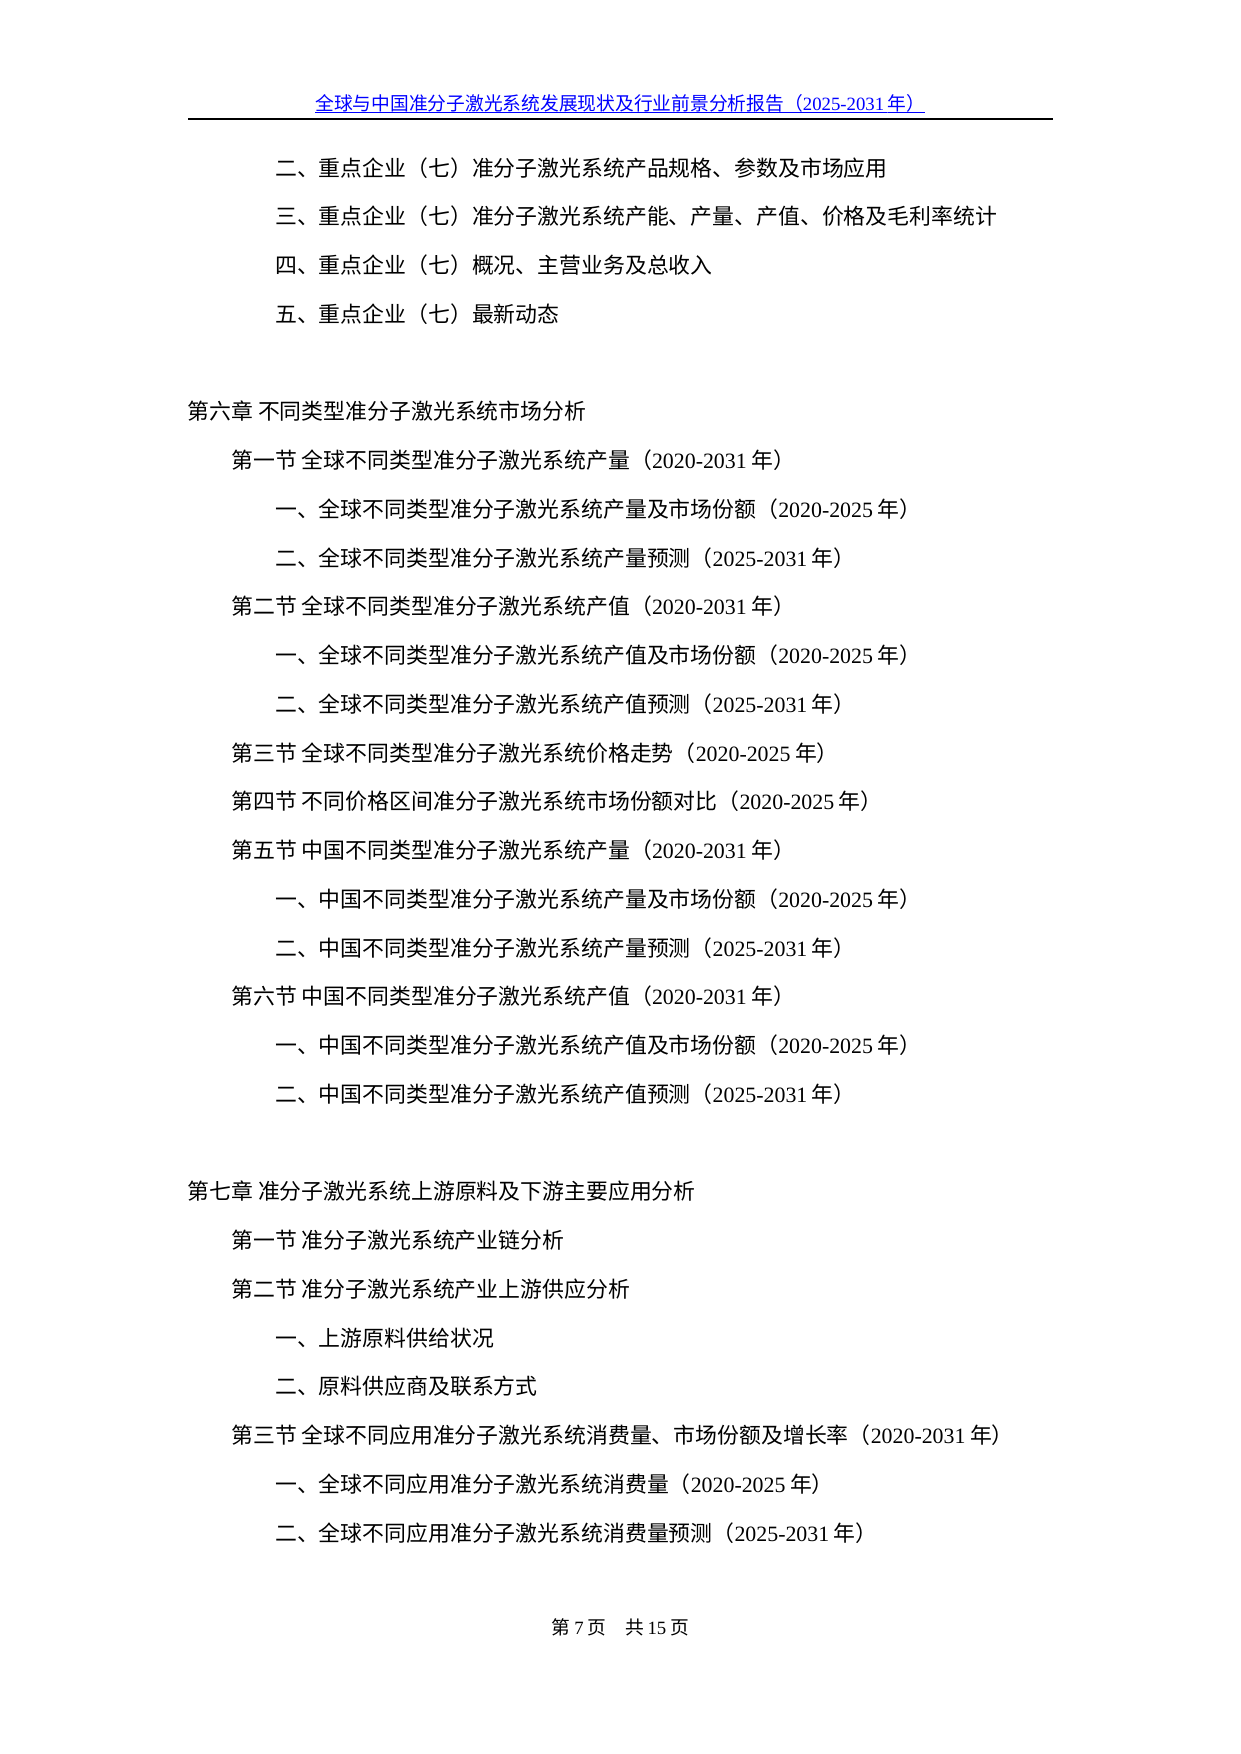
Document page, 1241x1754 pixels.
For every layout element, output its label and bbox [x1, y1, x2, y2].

text [187, 150, 1053, 1548]
